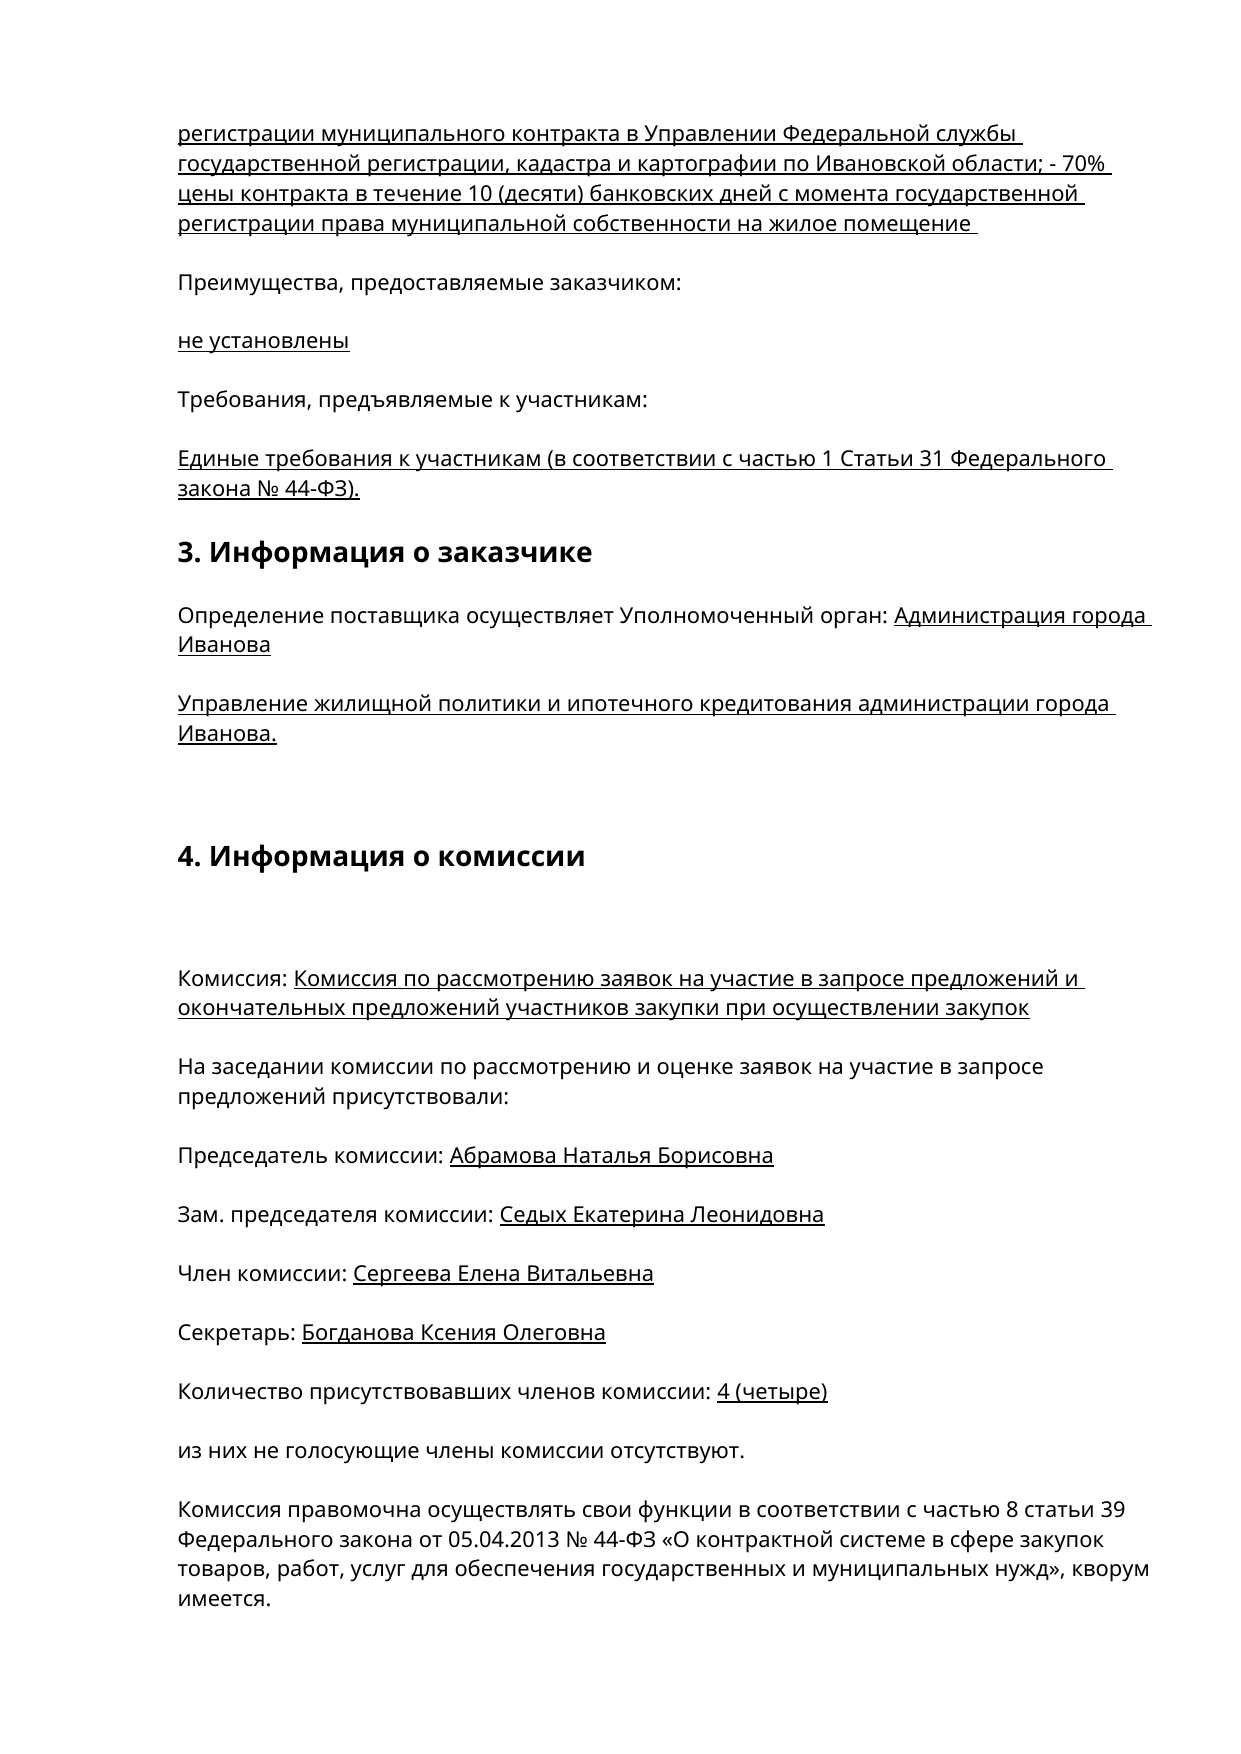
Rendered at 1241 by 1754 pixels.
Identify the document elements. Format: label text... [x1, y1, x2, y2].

text На заседании комиссии по рассмотрению и оценке заявок на участие в запросе предложений присутствовали: [177, 1051, 1152, 1111]
text Единые требования к участникам (в соответствии с частью 1 Статьи 31 Федерального закона № 44-ФЗ). [177, 443, 1152, 503]
text Комиссия правомочна осуществлять свои функции в соответствии с частью 8 статьи 39 Федерального закона от 05.04.2013 № 44-ФЗ «О контрактной системе в сфере закупок товаров, работ, услуг для обеспечения государственных и муниципальных нужд», кворум имеется. [177, 1494, 1152, 1613]
text Секретарь: Богданова Ксения Олеговна [177, 1317, 1152, 1347]
text Комиссия: Комиссия по рассмотрению заявок на участие в запросе предложений и окончательных предложений участников закупки при осуществлении закупок [177, 962, 1152, 1022]
text 4. Информация о комиссии [177, 836, 1152, 874]
text Член комиссии: Сергеева Елена Витальевна [177, 1258, 1152, 1288]
text Управление жилищной политики и ипотечного кредитования администрации города Иванова. [177, 688, 1152, 748]
text Зам. председателя комиссии: Седых Екатерина Леонидовна [177, 1199, 1152, 1229]
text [177, 118, 1152, 237]
text Требования, предъявляемые к участникам: [177, 384, 1152, 414]
text Количество присутствовавших членов комиссии: 4 (четыре) [177, 1376, 1152, 1406]
text 3. Информация о заказчике [177, 532, 1152, 570]
text Председатель комиссии: Абрамова Наталья Борисовна [177, 1140, 1152, 1170]
text Преимущества, предоставляемые заказчиком: [177, 266, 1152, 296]
text из них не голосующие члены комиссии отсутствуют. [177, 1435, 1152, 1464]
text Определение поставщика осуществляет Уполномоченный орган: Администрация города Иванова [177, 599, 1152, 659]
text не установлены [177, 325, 1152, 355]
